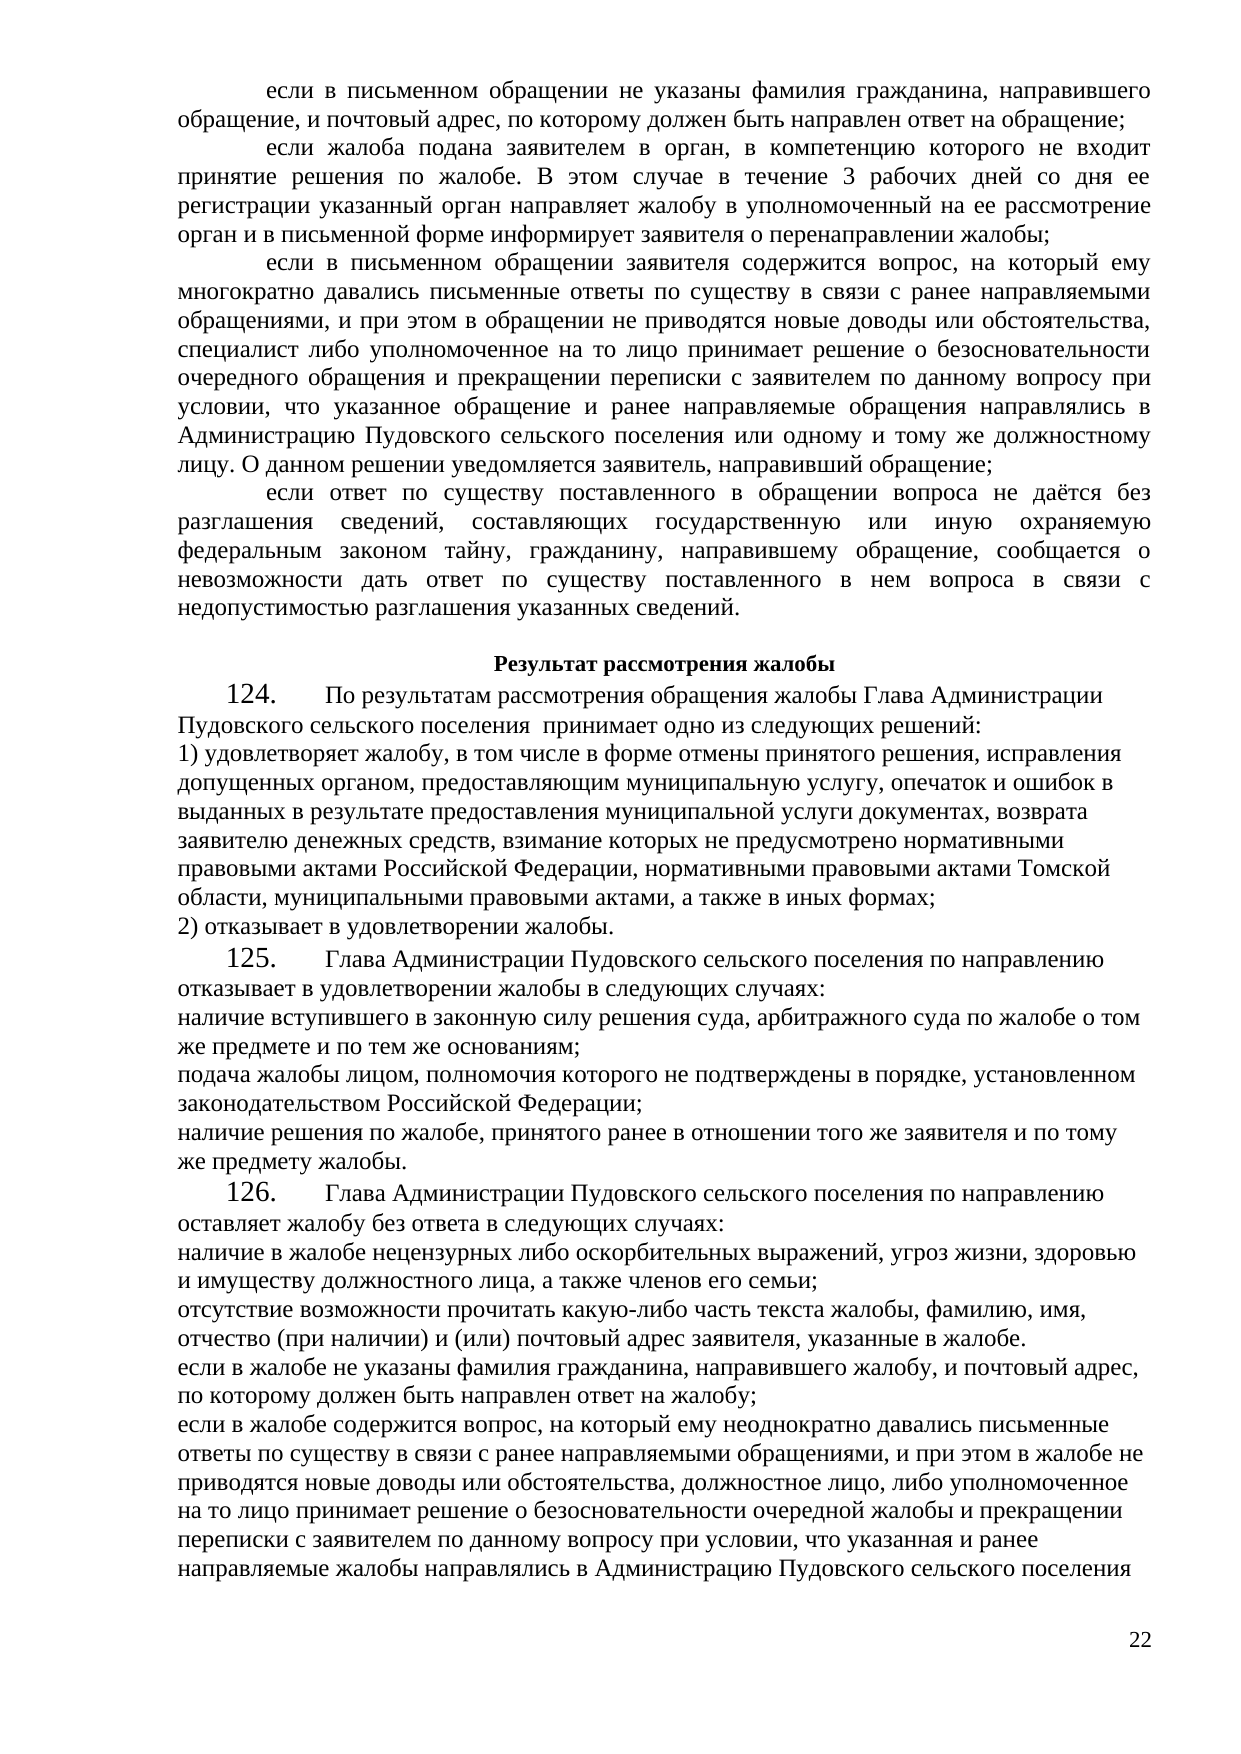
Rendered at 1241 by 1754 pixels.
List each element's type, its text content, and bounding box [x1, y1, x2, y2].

text Пудовского сельского поселения принимает одно из следующих решений: [177, 710, 1152, 738]
text если жалоба подана заявителем в орган, в компетенцию которого не входит принятие решения по жалобе. В этом случае в течение 3 рабочих дней со дня ее регистрации указанный орган направляет жалобу в уполномоченный на ее рассмотрение орган и в письменной форме информирует заявителя о перенаправлении жалобы; [177, 132, 1152, 247]
list По результатам рассмотрения обращения жалобы Глава Администрации [226, 676, 1152, 710]
text отсутствие возможности прочитать какую-либо часть текста жалобы, фамилию, имя, отчество (при наличии) и (или) почтовый адрес заявителя, указанные в жалобе. [177, 1294, 1152, 1352]
text Результат рассмотрения жалобы [177, 650, 1152, 676]
text 1) удовлетворяет жалобу, в том числе в форме отмены принятого решения, исправления допущенных органом, предоставляющим муниципальную услугу, опечаток и ошибок в выданных в результате предоставления муниципальной услуги документах, возврата заявителю денежных средств, взимание которых не предусмотрено нормативными правовыми актами Российской Федерации, нормативными правовыми актами Томской области, муниципальными правовыми актами, а также в иных формах; [177, 738, 1152, 911]
text если в письменном обращении не указаны фамилия гражданина, направившего обращение, и почтовый адрес, по которому должен быть направлен ответ на обращение; [177, 75, 1152, 132]
text 2) отказывает в удовлетворении жалобы. [177, 911, 1152, 940]
text если ответ по существу поставленного в обращении вопроса не даётся без разглашения сведений, составляющих государственную или иную охраняемую федеральным законом тайну, гражданину, направившему обращение, сообщается о невозможности дать ответ по существу поставленного в нем вопроса в связи с недопустимостью разглашения указанных сведений. [177, 477, 1152, 621]
text отказывает в удовлетворении жалобы в следующих случаях: [177, 973, 1152, 1002]
list Глава Администрации Пудовского сельского поселения по направлению [226, 1174, 1152, 1208]
text оставляет жалобу без ответа в следующих случаях: [177, 1208, 1152, 1237]
text наличие решения по жалобе, принятого ранее в отношении того же заявителя и по тому же предмету жалобы. [177, 1117, 1152, 1174]
text наличие вступившего в законную силу решения суда, арбитражного суда по жалобе о том же предмете и по тем же основаниям; [177, 1002, 1152, 1059]
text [177, 1409, 1152, 1582]
text наличие в жалобе нецензурных либо оскорбительных выражений, угроз жизни, здоровью и имуществу должностного лица, а также членов его семьи; [177, 1237, 1152, 1294]
list Глава Администрации Пудовского сельского поселения по направлению [226, 940, 1152, 973]
text подача жалобы лицом, полномочия которого не подтверждены в порядке, установленном законодательством Российской Федерации; [177, 1059, 1152, 1117]
text если в жалобе не указаны фамилия гражданина, направившего жалобу, и почтовый адрес, по которому должен быть направлен ответ на жалобу; [177, 1352, 1152, 1409]
text если в письменном обращении заявителя содержится вопрос, на который ему многократно давались письменные ответы по существу в связи с ранее направляемыми обращениями, и при этом в обращении не приводятся новые доводы или обстоятельства, специалист либо уполномоченное на то лицо принимает решение о безосновательности очередного обращения и прекращении переписки с заявителем по данному вопросу при условии, что указанное обращение и ранее направляемые обращения направлялись в Администрацию Пудовского сельского поселения или одному и тому же должностному лицу. О данном решении уведомляется заявитель, направивший обращение; [177, 247, 1152, 477]
